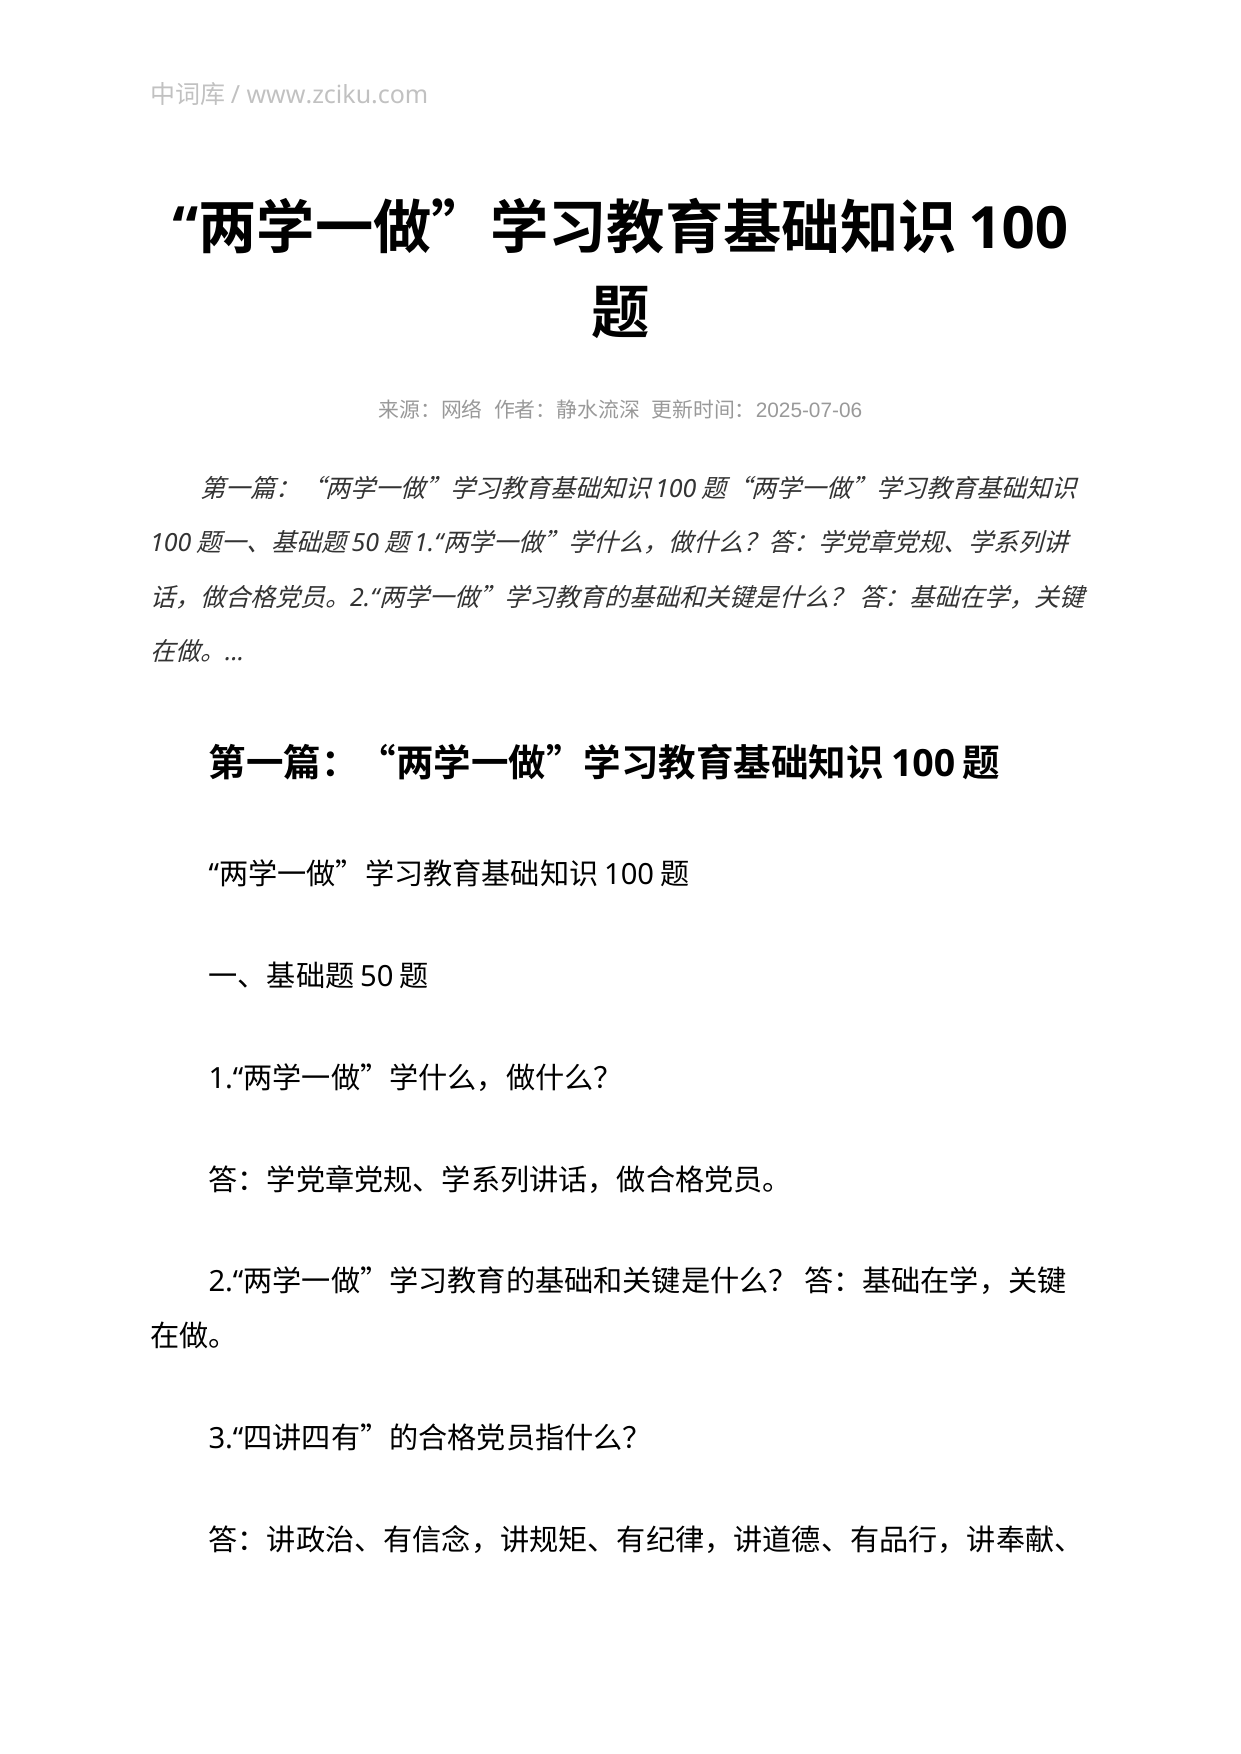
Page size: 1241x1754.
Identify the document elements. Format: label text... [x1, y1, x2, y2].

text 一、基础题50题 [150, 952, 1090, 994]
text 3.“四讲四有”的合格党员指什么？ [150, 1415, 1090, 1457]
text 来源：网络 作者：静水流深 更新时间：2025-07-06 [150, 397, 1090, 421]
text 1.“两学一做”学什么，做什么？ [150, 1054, 1090, 1097]
text 第一篇：“两学一做”学习教育基础知识100题“两学一做”学习教育基础知识100题一、基础题50题1.“两学一做”学什么，做什么？答：学党章党规、学系列讲话，做合格党员。2.“两学一做”学习教育的基础和关键是什么？ 答：基础在学，关键在做。... [150, 468, 1090, 668]
text “两学一做”学习教育基础知识100题 [150, 850, 1090, 893]
subtitle “两学一做”学习教育基础知识100题 [150, 181, 1090, 351]
text 第一篇：“两学一做”学习教育基础知识100题 [150, 733, 1090, 787]
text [150, 1517, 1090, 1559]
text 2.“两学一做”学习教育的基础和关键是什么？ 答：基础在学，关键在做。 [150, 1258, 1090, 1355]
text 答：学党章党规、学系列讲话，做合格党员。 [150, 1156, 1090, 1198]
